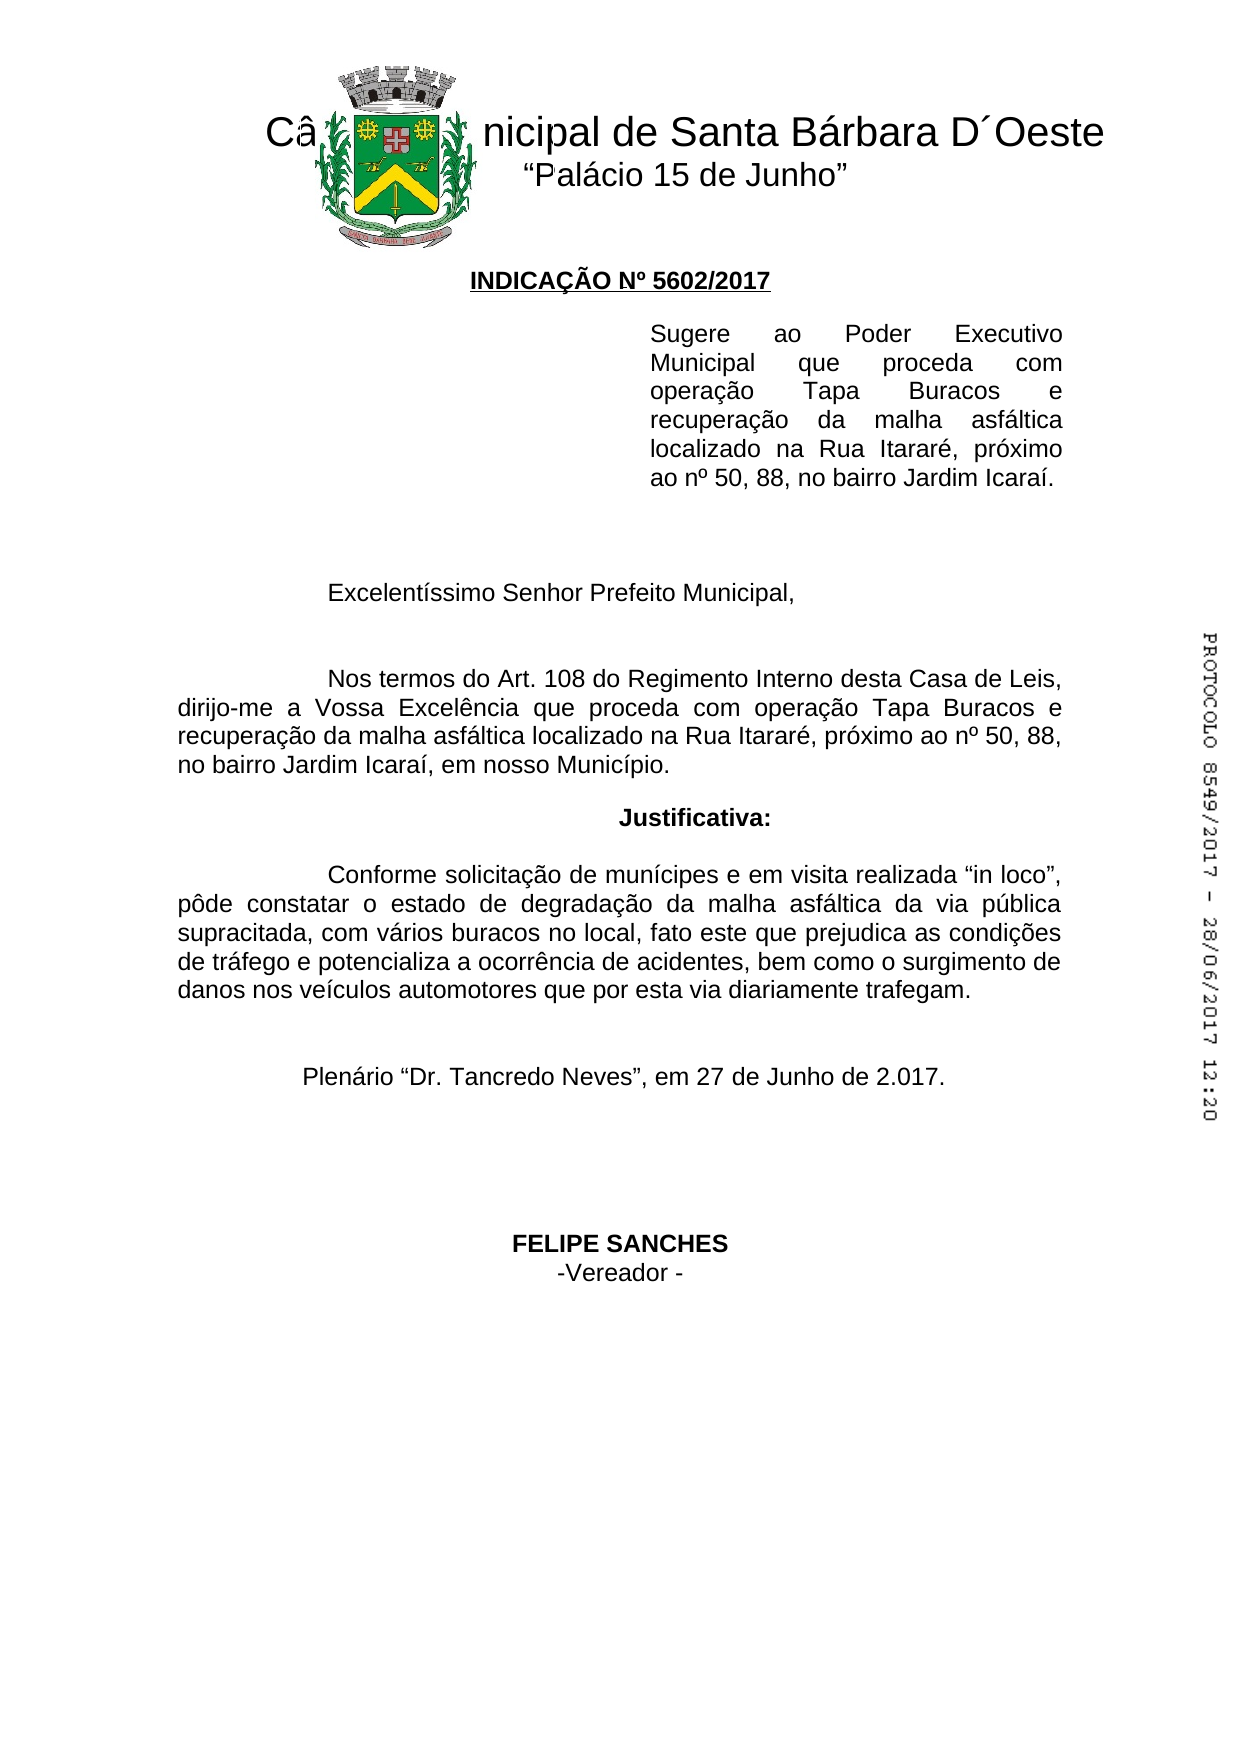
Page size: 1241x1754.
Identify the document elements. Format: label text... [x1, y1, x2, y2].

text Excelentíssimo Senhor Prefeito Municipal, [177, 577, 1063, 606]
text Plenário “Dr. Tancredo Neves”, em 27 de Junho de 2.017. [177, 1062, 1063, 1090]
text FELIPE SANCHES [177, 1229, 1063, 1258]
text Sugere ao Poder Executivo Municipal que proceda com operação Tapa Buracos e recuperação da malha asfáltica localizado na Rua Itararé, próximo ao nº 50, 88, no bairro Jardim Icaraí. [650, 319, 1063, 491]
picture [314, 66, 484, 255]
title INDICAÇÃO Nº 5602/2017 [177, 266, 1063, 294]
text Justificativa: [177, 803, 1063, 832]
text -Vereador - [177, 1258, 1063, 1287]
picture [1177, 629, 1241, 1125]
text Nos termos do Art. 108 do Regimento Interno desta Casa de Leis, dirijo-me a Vossa Excelência que proceda com operação Tapa Buracos e recuperação da malha asfáltica localizado na Rua Itararé, próximo ao nº 50, 88, no bairro Jardim Icaraí, em nosso Município. [177, 664, 1063, 779]
text Conforme solicitação de munícipes e em visita realizada “in loco”, pôde constatar o estado de degradação da malha asfáltica da via pública supracitada, com vários buracos no local, fato este que prejudica as condições de tráfego e potencializa a ocorrência de acidentes, bem como o surgimento de danos nos veículos automotores que por esta via diariamente trafegam. [177, 860, 1063, 1004]
